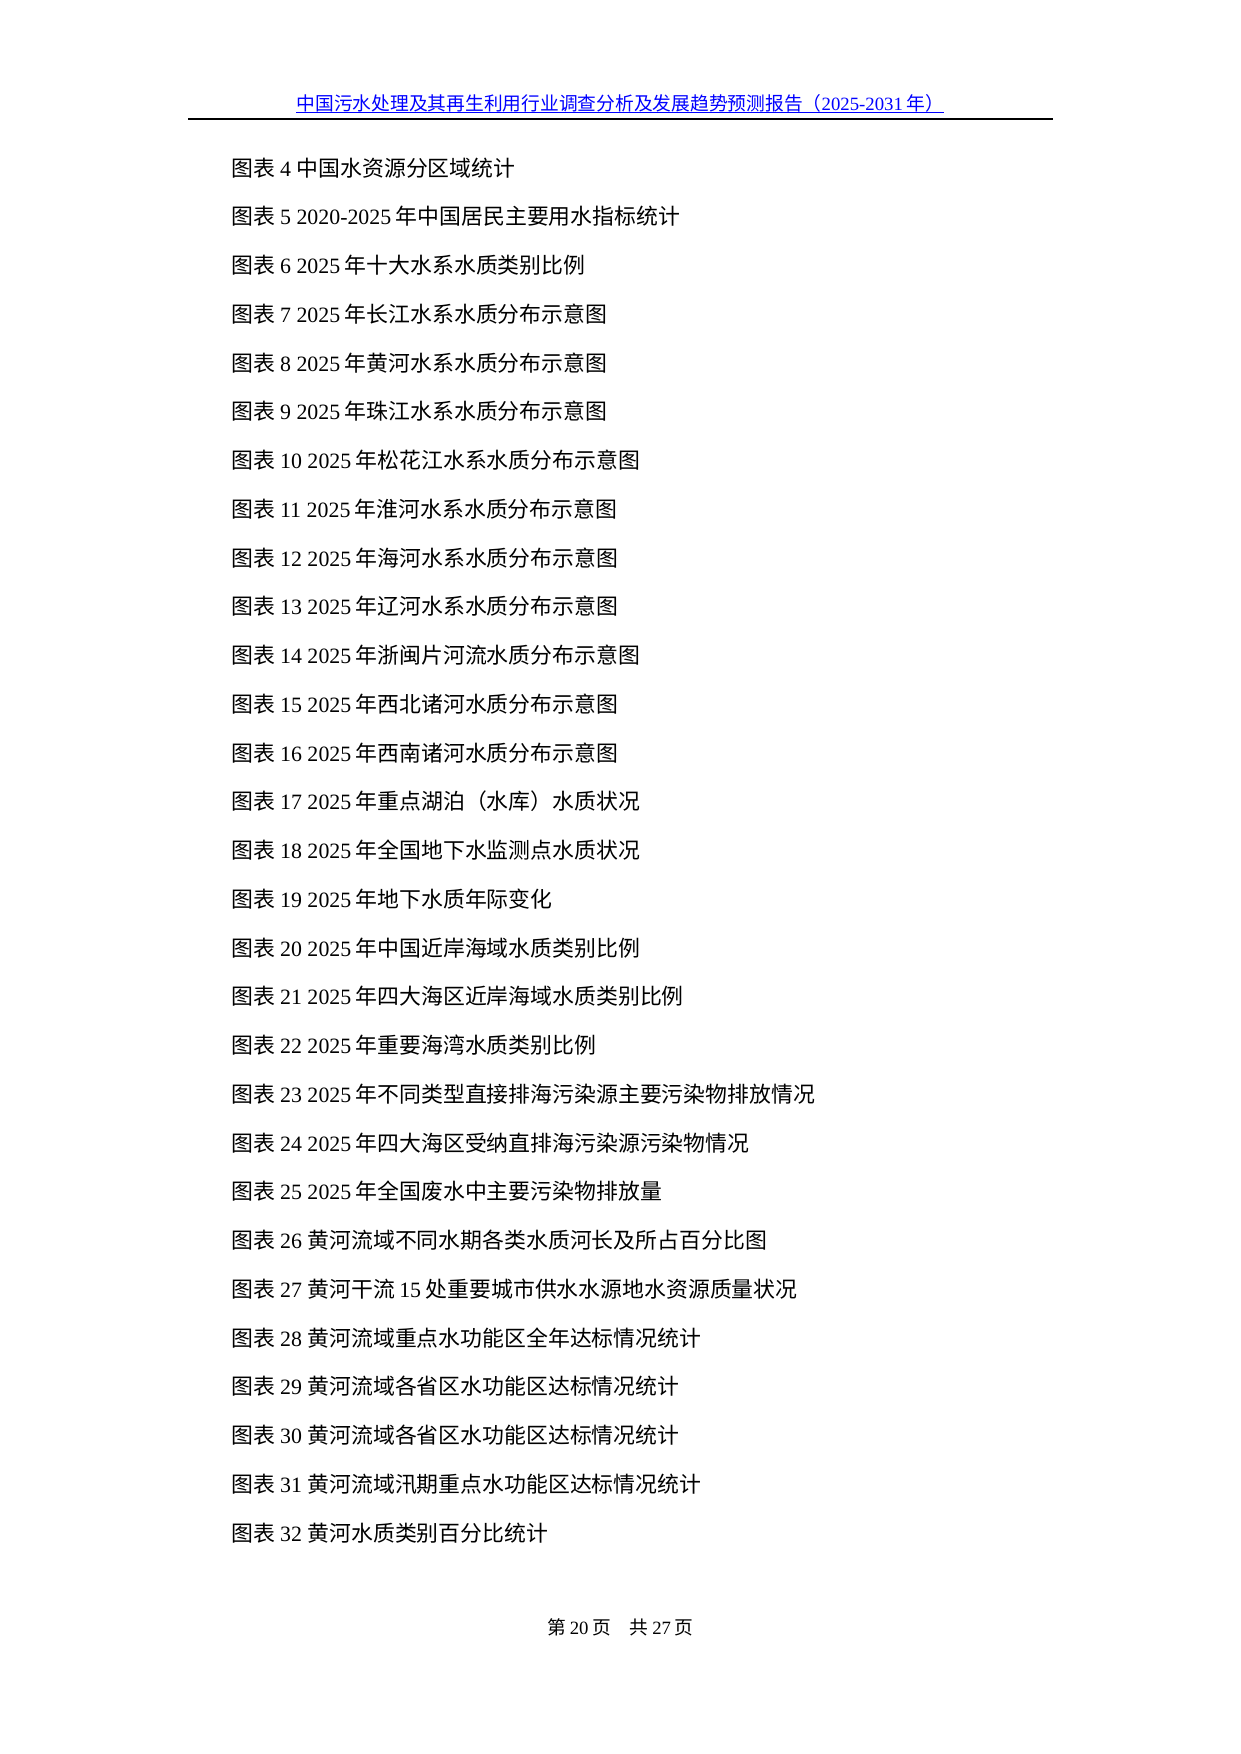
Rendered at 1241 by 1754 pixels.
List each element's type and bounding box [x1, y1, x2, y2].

text [187, 150, 1053, 1548]
